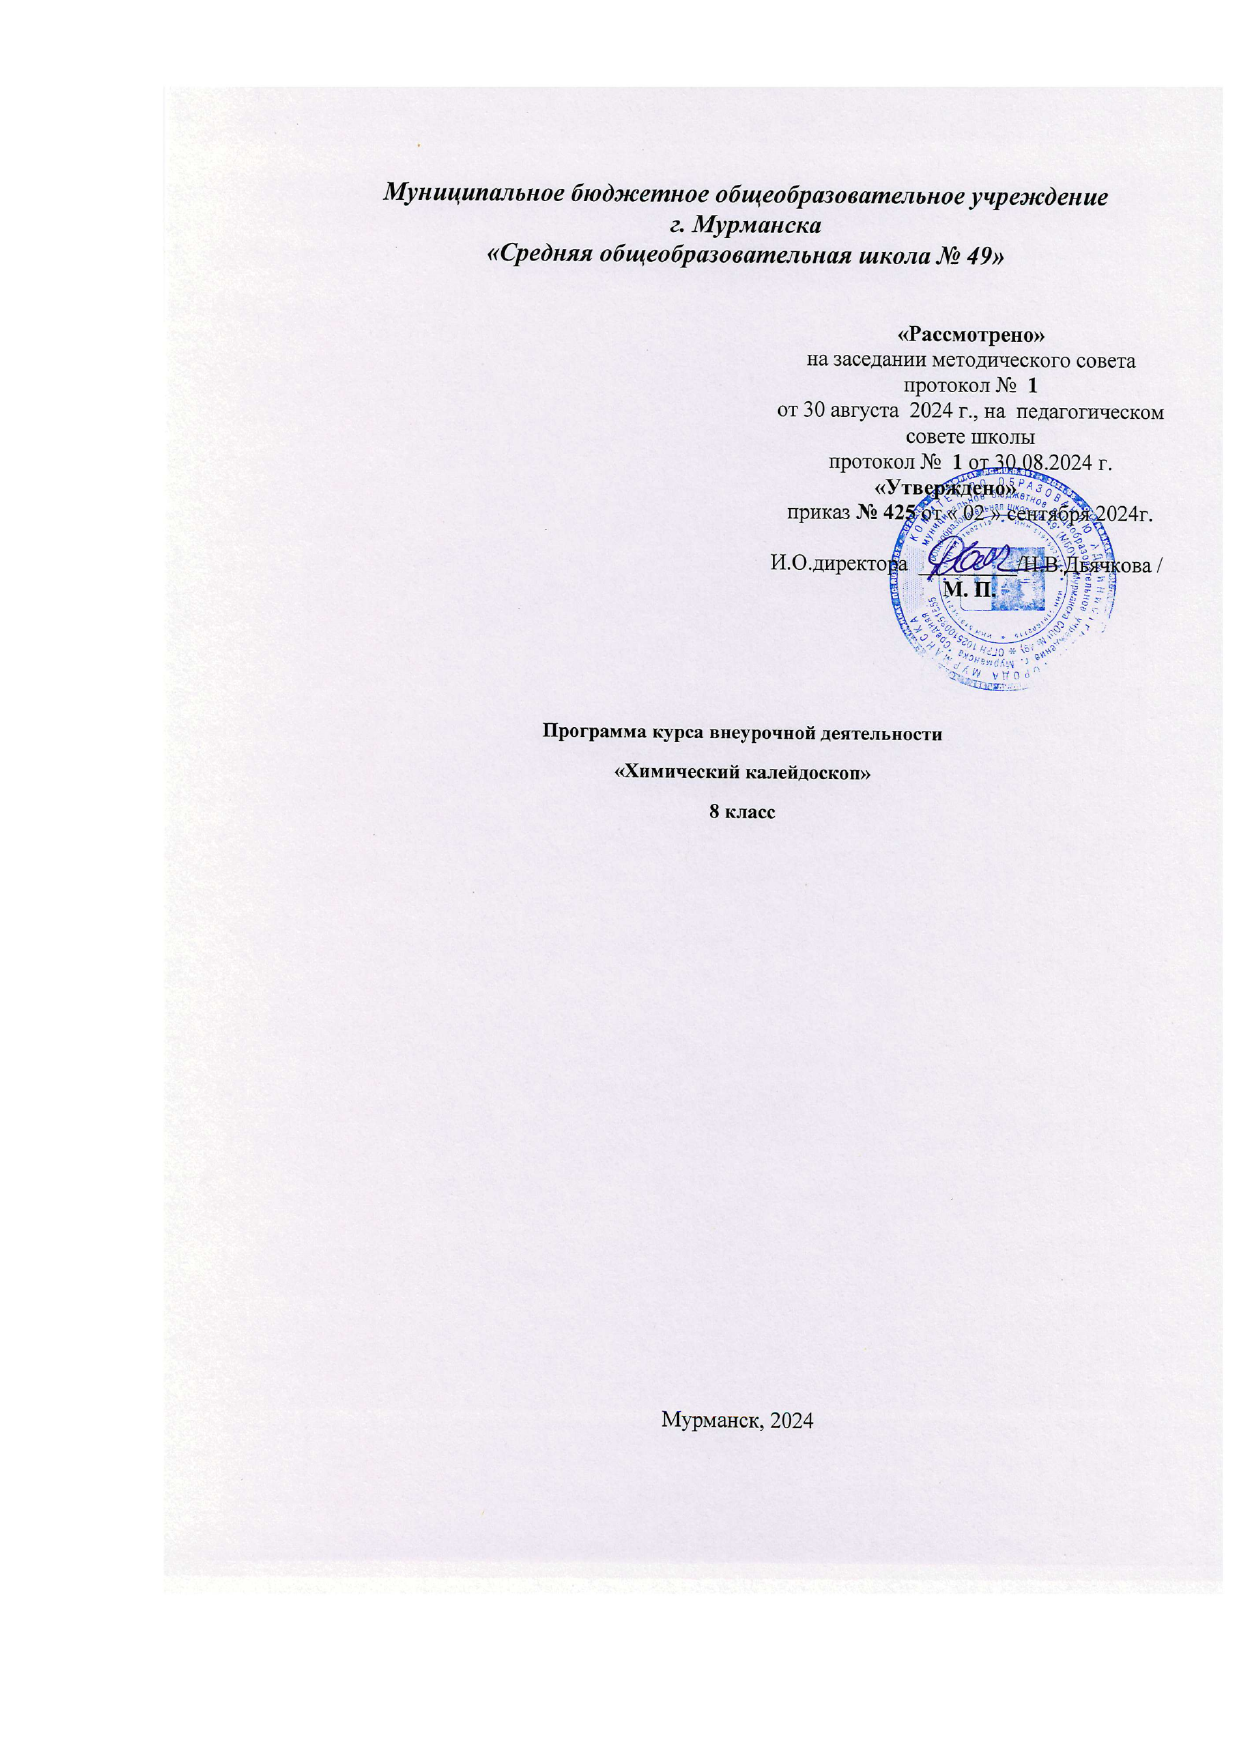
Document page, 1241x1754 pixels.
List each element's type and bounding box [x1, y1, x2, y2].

picture [148, 75, 1238, 1614]
